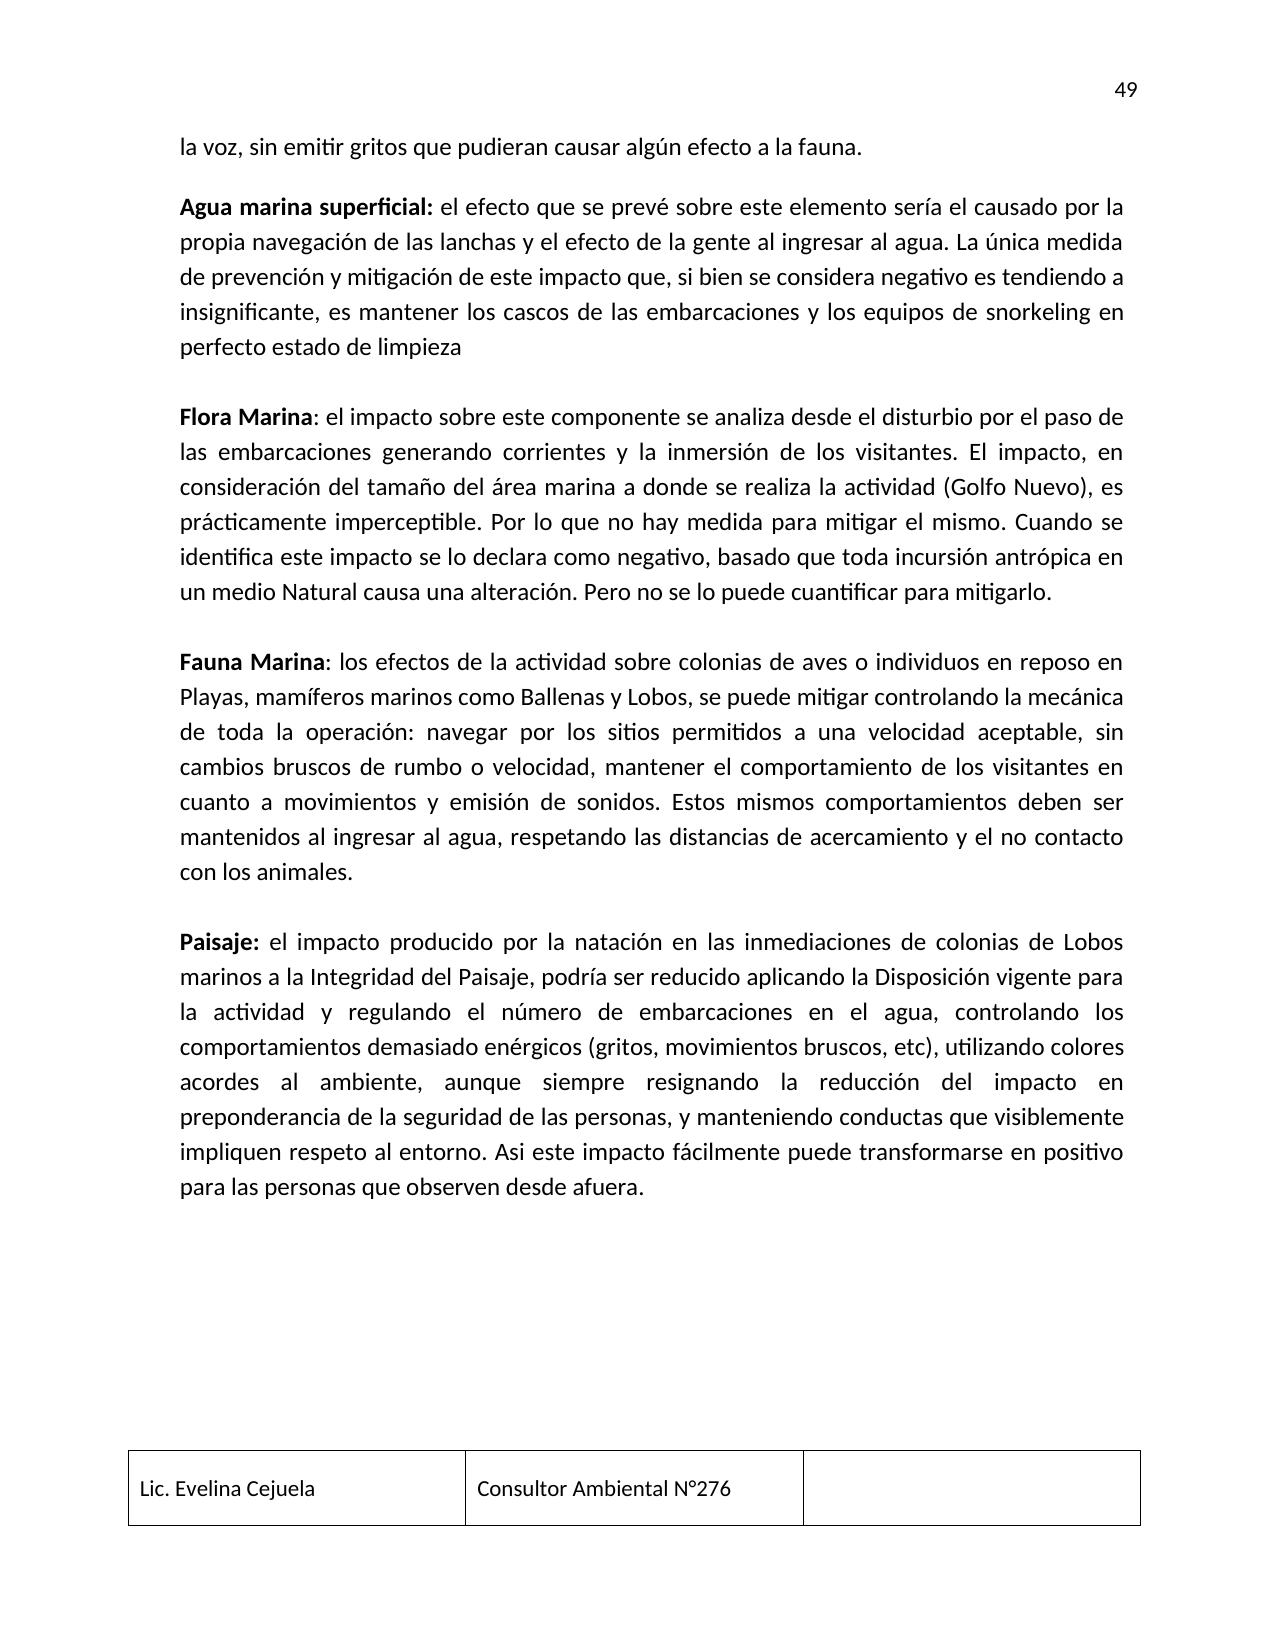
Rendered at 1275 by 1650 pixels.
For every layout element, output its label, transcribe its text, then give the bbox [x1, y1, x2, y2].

text Flora Marina: el impacto sobre este componente se analiza desde el disturbio por el paso de las embarcaciones generando corrientes y la inmersión de los visitantes. El impacto, en consideración del tamaño del área marina a donde se realiza la actividad (Golfo Nuevo), es prácticamente imperceptible. Por lo que no hay medida para mitigar el mismo. Cuando se identifica este impacto se lo declara como negativo, basado que toda incursión antrópica en un medio Natural causa una alteración. Pero no se lo puede cuantificar para mitigarlo. [179, 401, 1125, 606]
text Paisaje: el impacto producido por la natación en las inmediaciones de colonias de Lobos marinos a la Integridad del Paisaje, podría ser reducido aplicando la Disposición vigente para la actividad y regulando el número de embarcaciones en el agua, controlando los comportamientos demasiado enérgicos (gritos, movimientos bruscos, etc), utilizando colores acordes al ambiente, aunque siempre resignando la reducción del impacto en preponderancia de la seguridad de las personas, y manteniendo conductas que visiblemente impliquen respeto al entorno. Asi este impacto fácilmente puede transformarse en positivo para las personas que observen desde afuera. [179, 926, 1125, 1201]
text Fauna Marina: los efectos de la actividad sobre colonias de aves o individuos en reposo en Playas, mamíferos marinos como Ballenas y Lobos, se puede mitigar controlando la mecánica de toda la operación: navegar por los sitios permitidos a una velocidad aceptable, sin cambios bruscos de rumbo o velocidad, mantener el comportamiento de los visitantes en cuanto a movimientos y emisión de sonidos. Estos mismos comportamientos deben ser mantenidos al ingresar al agua, respetando las distancias de acercamiento y el no contacto con los animales. [179, 646, 1125, 886]
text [179, 131, 1125, 162]
text Agua marina superficial: el efecto que se prevé sobre este elemento sería el causado por la propia navegación de las lanchas y el efecto de la gente al ingresar al agua. La única medida de prevención y mitigación de este impacto que, si bien se considera negativo es tendiendo a insignificante, es mantener los cascos de las embarcaciones y los equipos de snorkeling en perfecto estado de limpieza [179, 191, 1125, 361]
